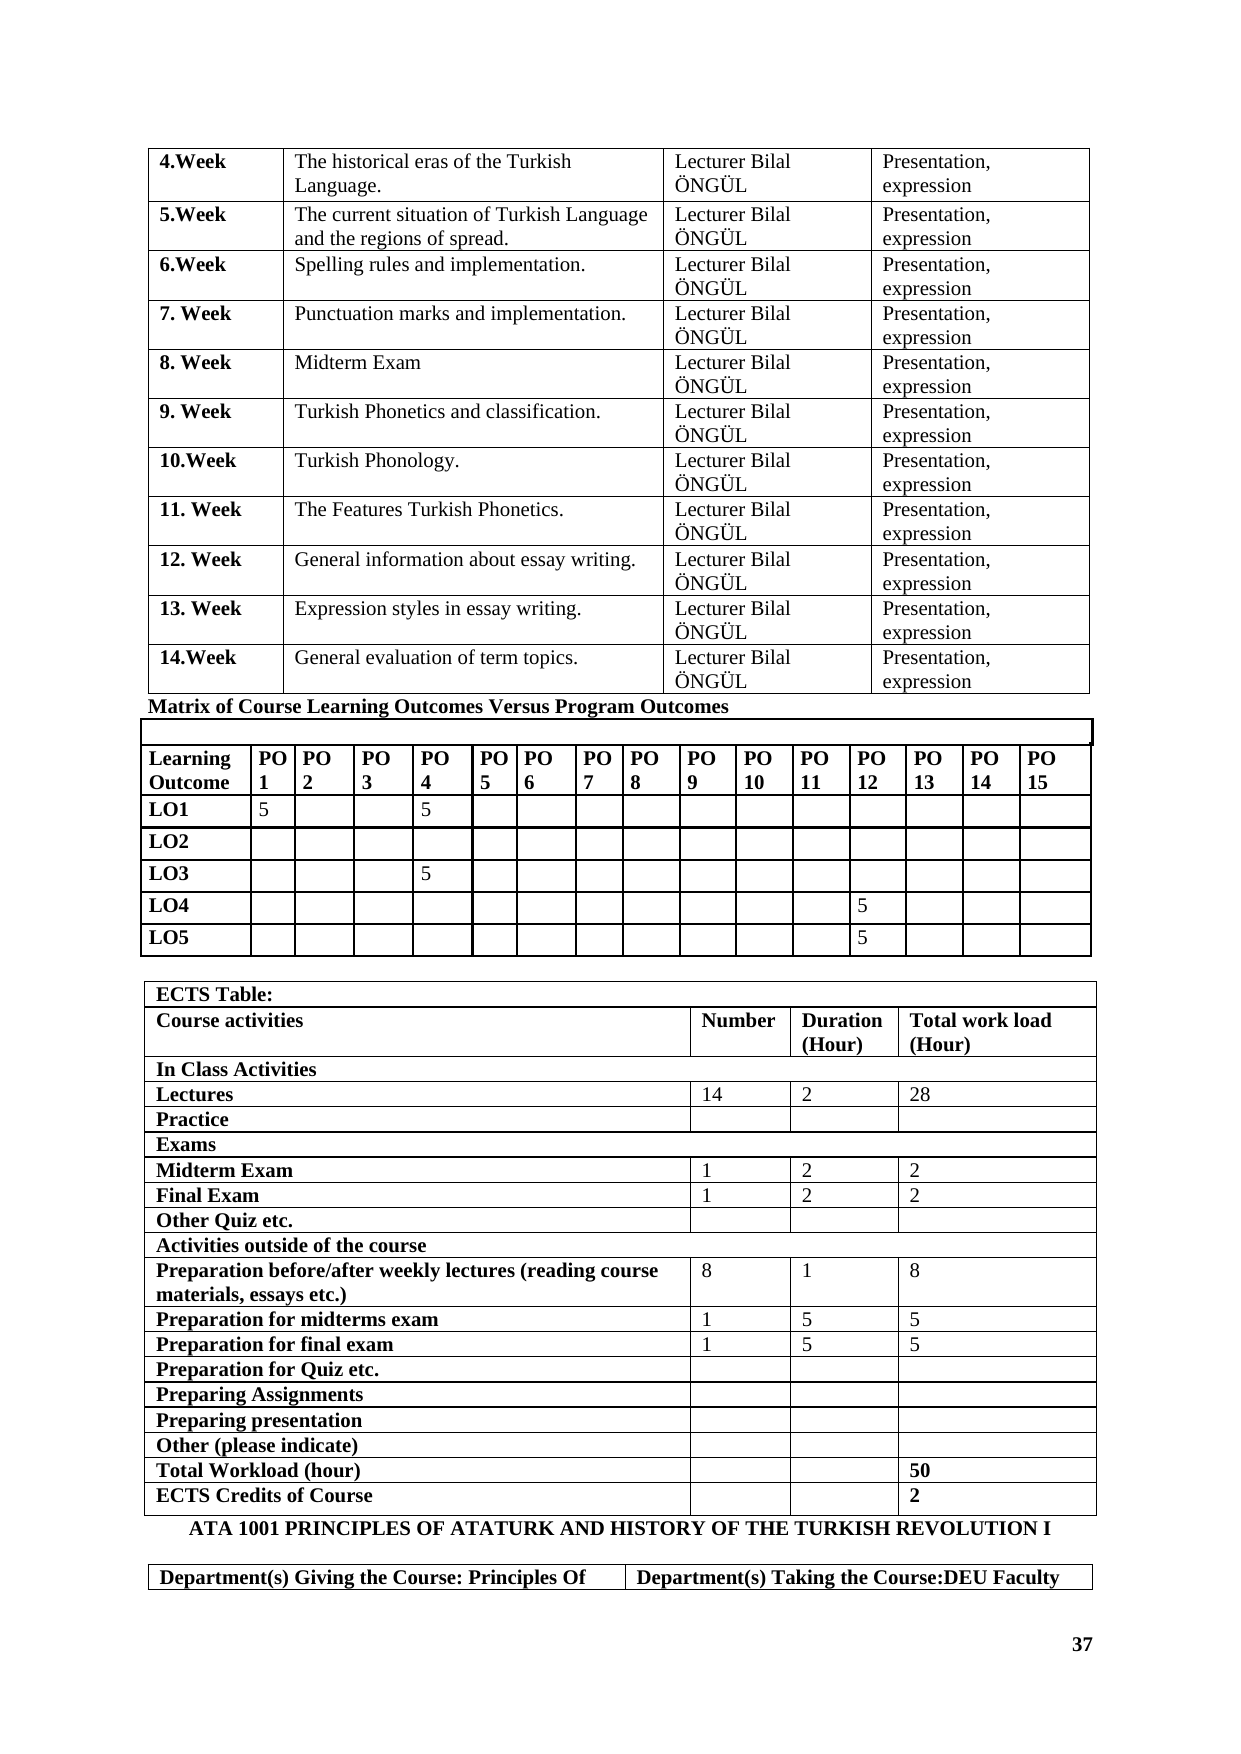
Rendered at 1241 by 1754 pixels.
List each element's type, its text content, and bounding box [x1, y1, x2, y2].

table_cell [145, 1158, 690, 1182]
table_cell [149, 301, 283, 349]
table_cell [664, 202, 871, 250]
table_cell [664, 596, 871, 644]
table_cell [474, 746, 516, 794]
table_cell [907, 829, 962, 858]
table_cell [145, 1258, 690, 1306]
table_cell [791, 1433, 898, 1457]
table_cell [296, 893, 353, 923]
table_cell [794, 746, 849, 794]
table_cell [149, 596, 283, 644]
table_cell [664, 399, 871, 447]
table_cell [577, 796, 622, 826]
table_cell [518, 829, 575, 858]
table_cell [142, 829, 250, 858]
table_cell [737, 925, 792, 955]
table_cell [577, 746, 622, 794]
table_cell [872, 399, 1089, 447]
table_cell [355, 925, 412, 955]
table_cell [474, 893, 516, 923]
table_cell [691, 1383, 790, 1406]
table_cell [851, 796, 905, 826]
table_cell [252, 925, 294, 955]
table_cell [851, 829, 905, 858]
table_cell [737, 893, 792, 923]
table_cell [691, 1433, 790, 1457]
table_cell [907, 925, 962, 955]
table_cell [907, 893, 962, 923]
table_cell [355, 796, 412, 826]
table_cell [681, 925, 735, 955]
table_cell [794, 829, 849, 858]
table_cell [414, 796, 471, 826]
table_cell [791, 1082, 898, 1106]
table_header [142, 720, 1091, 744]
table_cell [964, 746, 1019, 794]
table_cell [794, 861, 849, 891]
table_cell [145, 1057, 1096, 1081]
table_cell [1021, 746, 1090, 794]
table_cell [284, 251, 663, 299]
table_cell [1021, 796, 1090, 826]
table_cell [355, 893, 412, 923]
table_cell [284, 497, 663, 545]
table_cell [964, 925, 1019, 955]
text Matrix of Course Learning Outcomes Versus Program Outcomes [148, 694, 1093, 718]
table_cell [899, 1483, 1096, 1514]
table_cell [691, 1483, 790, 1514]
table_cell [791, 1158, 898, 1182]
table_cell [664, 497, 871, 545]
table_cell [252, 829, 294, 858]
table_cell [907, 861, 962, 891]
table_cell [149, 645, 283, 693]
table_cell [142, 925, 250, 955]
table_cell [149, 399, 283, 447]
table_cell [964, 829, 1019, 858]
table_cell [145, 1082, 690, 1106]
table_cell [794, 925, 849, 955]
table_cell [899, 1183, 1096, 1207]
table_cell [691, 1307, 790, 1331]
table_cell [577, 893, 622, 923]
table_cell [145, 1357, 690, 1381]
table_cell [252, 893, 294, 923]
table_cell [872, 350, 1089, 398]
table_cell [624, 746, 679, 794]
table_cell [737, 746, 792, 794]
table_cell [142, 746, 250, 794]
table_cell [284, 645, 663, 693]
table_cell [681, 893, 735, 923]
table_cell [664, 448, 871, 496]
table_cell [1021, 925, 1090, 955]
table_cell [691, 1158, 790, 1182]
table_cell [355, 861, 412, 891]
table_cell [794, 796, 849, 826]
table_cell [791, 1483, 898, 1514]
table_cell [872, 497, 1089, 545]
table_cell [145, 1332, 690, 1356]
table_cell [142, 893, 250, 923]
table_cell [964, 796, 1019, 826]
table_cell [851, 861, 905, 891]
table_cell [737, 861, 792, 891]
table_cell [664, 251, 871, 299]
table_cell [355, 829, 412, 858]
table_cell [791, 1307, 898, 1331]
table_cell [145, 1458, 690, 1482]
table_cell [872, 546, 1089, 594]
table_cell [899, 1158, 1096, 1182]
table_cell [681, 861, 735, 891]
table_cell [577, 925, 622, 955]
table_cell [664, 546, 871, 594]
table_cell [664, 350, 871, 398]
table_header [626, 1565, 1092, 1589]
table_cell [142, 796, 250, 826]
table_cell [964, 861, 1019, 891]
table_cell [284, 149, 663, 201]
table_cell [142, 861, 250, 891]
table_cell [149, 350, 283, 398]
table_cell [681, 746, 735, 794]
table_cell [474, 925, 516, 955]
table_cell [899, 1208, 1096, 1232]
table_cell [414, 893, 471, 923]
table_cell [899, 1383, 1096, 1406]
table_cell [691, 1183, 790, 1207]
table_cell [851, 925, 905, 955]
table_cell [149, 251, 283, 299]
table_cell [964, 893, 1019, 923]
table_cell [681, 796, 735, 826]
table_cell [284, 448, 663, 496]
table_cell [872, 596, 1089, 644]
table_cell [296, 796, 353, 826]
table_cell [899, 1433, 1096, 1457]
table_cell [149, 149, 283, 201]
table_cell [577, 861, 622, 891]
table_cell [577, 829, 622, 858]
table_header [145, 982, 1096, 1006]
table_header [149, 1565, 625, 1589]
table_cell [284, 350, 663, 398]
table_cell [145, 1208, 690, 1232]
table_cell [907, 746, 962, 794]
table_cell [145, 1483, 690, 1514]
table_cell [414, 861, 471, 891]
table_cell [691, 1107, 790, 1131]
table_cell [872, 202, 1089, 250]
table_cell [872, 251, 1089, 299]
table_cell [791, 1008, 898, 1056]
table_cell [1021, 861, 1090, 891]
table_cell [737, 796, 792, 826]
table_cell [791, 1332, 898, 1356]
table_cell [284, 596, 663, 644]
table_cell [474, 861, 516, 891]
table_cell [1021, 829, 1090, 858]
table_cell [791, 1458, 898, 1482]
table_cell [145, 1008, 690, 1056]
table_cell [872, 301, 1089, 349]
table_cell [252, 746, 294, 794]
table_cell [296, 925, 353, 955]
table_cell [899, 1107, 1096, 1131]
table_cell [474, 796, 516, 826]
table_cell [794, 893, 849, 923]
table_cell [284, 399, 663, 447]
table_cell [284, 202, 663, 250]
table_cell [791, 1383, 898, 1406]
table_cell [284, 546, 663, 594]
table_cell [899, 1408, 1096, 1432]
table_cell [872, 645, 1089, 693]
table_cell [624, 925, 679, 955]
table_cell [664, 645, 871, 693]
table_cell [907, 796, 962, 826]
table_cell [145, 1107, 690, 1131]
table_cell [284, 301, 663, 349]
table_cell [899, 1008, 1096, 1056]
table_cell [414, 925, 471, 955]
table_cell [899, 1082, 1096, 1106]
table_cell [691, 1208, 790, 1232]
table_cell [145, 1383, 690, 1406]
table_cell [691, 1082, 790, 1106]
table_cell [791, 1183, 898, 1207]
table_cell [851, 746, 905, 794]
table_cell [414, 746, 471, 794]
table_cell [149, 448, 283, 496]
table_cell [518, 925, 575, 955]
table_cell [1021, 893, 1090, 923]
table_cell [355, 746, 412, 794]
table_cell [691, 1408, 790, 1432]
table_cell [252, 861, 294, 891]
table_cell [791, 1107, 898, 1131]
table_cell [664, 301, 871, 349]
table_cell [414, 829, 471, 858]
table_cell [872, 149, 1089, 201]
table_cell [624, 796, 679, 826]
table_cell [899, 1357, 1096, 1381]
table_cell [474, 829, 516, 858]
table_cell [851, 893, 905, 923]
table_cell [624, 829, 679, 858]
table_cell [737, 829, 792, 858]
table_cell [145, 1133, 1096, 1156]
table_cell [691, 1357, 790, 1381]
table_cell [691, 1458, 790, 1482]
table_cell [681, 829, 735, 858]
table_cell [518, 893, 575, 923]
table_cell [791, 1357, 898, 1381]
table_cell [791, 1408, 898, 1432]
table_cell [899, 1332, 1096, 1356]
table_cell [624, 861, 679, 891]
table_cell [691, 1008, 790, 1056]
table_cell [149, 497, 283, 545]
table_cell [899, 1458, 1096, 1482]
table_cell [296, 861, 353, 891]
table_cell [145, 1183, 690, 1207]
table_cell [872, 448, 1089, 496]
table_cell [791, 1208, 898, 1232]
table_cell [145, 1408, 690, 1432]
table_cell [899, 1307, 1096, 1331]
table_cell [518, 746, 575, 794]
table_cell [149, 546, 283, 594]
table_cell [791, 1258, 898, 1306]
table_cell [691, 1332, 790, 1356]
subtitle ATA 1001 PRINCIPLES OF ATATURK AND HISTORY OF THE TURKISH REVOLUTION I [148, 1516, 1093, 1539]
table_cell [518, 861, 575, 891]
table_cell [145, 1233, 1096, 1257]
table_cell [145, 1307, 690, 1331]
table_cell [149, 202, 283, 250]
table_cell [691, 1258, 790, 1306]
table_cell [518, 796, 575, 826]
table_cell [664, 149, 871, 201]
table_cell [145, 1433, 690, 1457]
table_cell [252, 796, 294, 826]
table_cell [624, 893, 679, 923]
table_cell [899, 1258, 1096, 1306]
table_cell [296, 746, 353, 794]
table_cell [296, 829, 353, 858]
